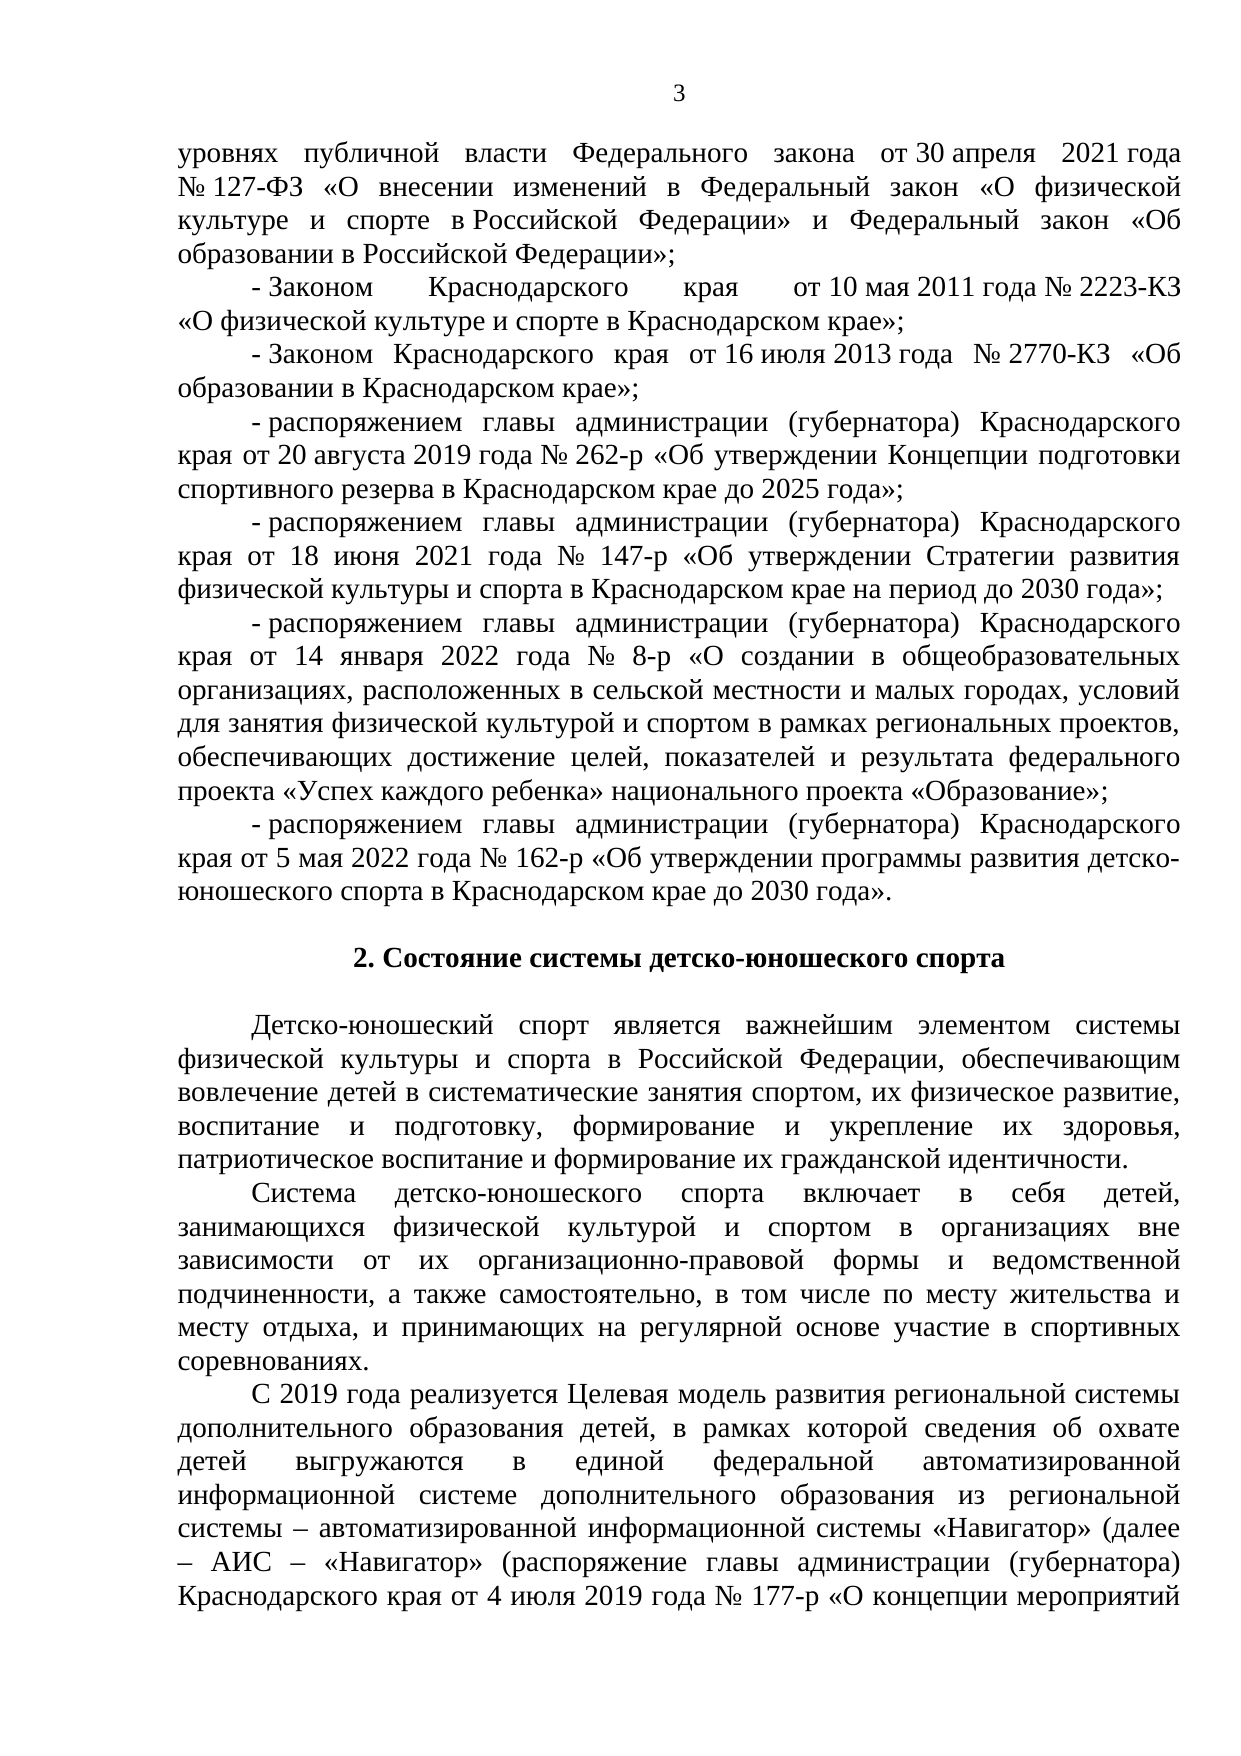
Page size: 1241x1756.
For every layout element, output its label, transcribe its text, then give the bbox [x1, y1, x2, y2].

text - Законом Краснодарского края от 16 июля 2013 года № 2770-КЗ «Об образовании в Краснодарском крае»; [177, 337, 1181, 404]
text 2. Состояние системы детско-юношеского спорта [177, 940, 1181, 974]
text - распоряжением главы администрации (губернатора) Краснодарского края от 14 января 2022 года № 8-р «О создании в общеобразовательных организациях, расположенных в сельской местности и малых городах, условий для занятия физической культурой и спортом в рамках региональных проектов, обеспечивающих достижение целей, показателей и результата федерального проекта «Успех каждого ребенка» национального проекта «Образование»; [177, 605, 1181, 806]
text Детско-юношеский спорт является важнейшим элементом системы физической культуры и спорта в Российской Федерации, обеспечивающим вовлечение детей в систематические занятия спортом, их физическое развитие, воспитание и подготовку, формирование и укрепление их здоровья, патриотическое воспитание и формирование их гражданской идентичности. [177, 1007, 1181, 1175]
text Система детско-юношеского спорта включает в себя детей, занимающихся физической культурой и спортом в организациях вне зависимости от их организационно-правовой формы и ведомственной подчиненности, а также самостоятельно, в том числе по месту жительства и месту отдыха, и принимающих на регулярной основе участие в спортивных соревнованиях. [177, 1175, 1181, 1376]
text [177, 1376, 1181, 1611]
text - Законом Краснодарского края от 10 мая 2011 года № 2223-КЗ «О физической культуре и спорте в Краснодарском крае»; [177, 269, 1181, 337]
text - распоряжением главы администрации (губернатора) Краснодарского края от 20 августа 2019 года № 262-р «Об утверждении Концепции подготовки спортивного резерва в Краснодарском крае до 2025 года»; [177, 404, 1181, 504]
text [177, 135, 1181, 269]
text - распоряжением главы администрации (губернатора) Краснодарского края от 5 мая 2022 года № 162-р «Об утверждении программы развития детско-юношеского спорта в Краснодарском крае до 2030 года». [177, 806, 1181, 907]
text - распоряжением главы администрации (губернатора) Краснодарского края от 18 июня 2021 года № 147-р «Об утверждении Стратегии развития физической культуры и спорта в Краснодарском крае на период до 2030 года»; [177, 504, 1181, 605]
